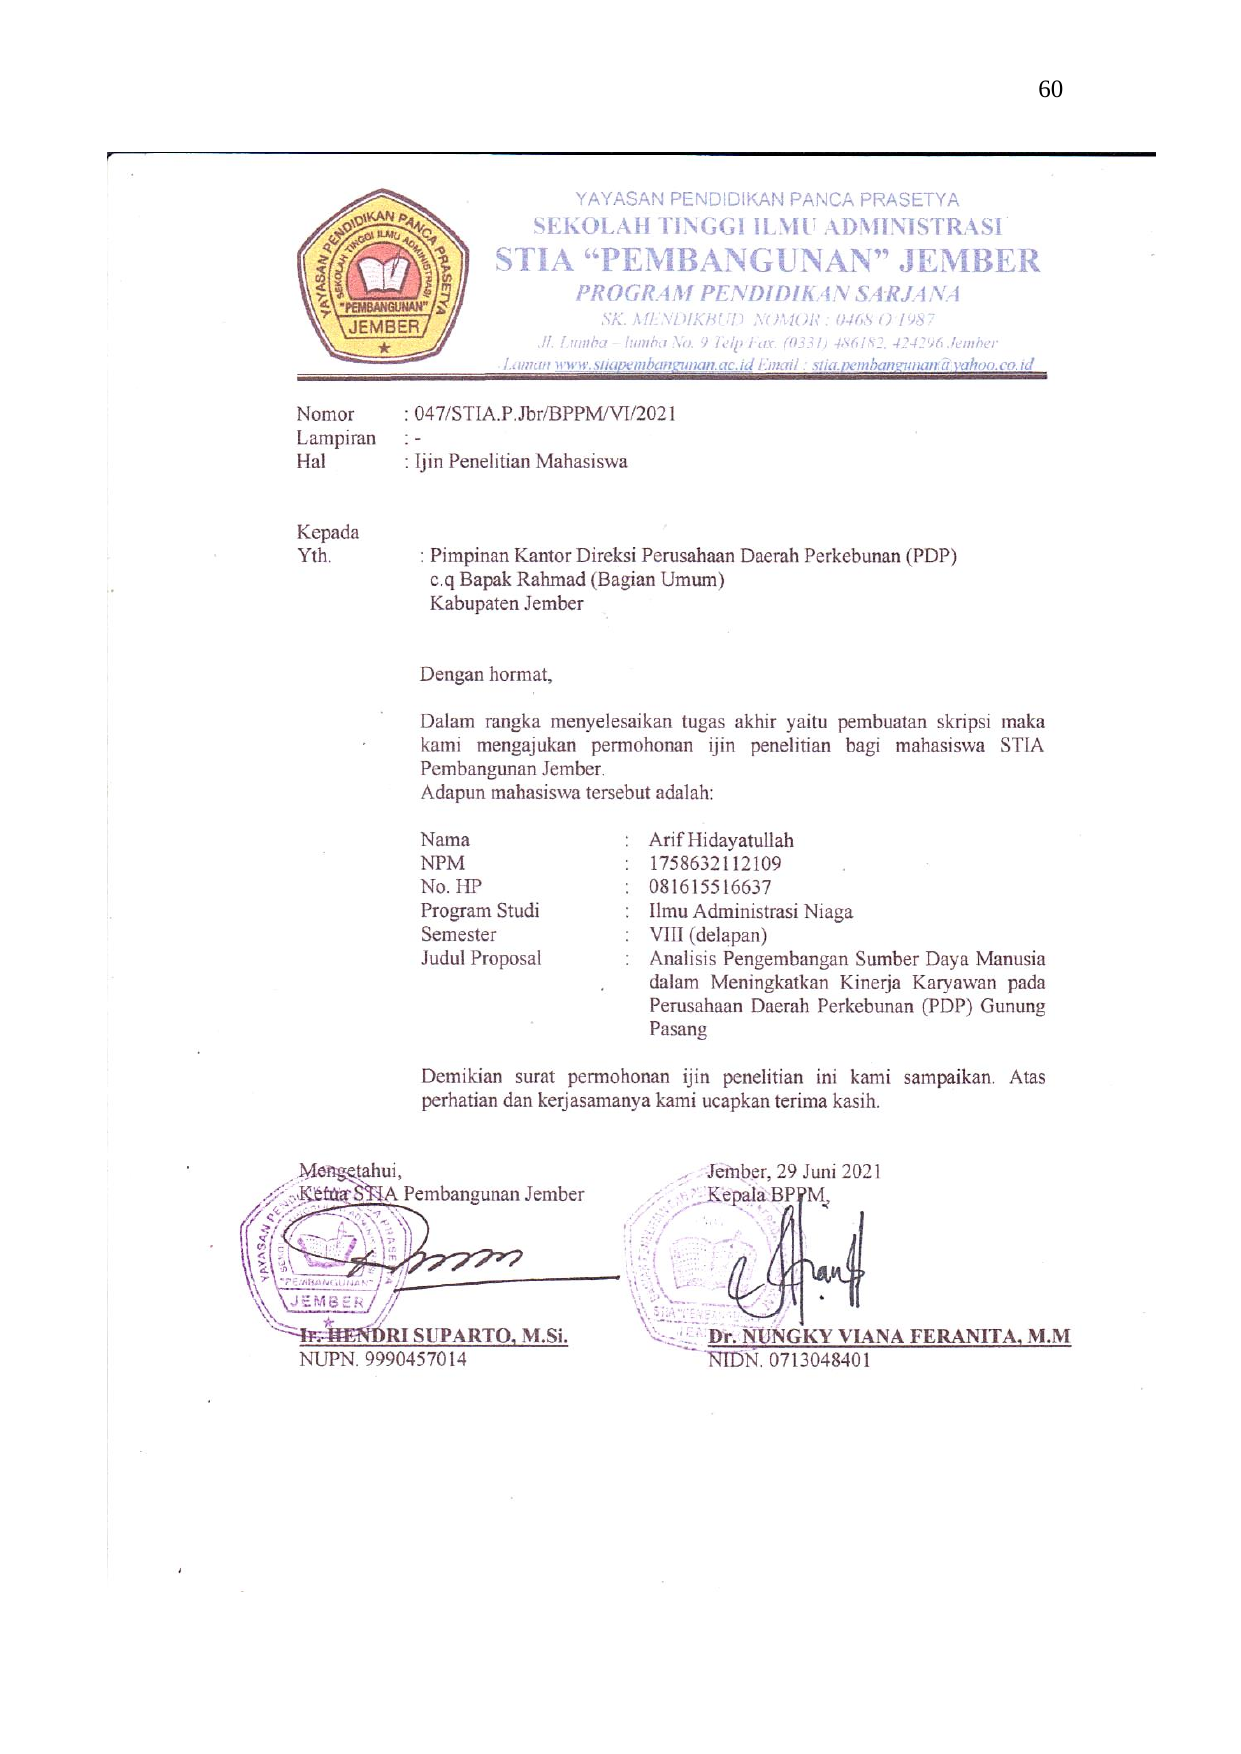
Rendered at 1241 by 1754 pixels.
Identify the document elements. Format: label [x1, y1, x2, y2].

picture [107, 152, 1156, 1592]
